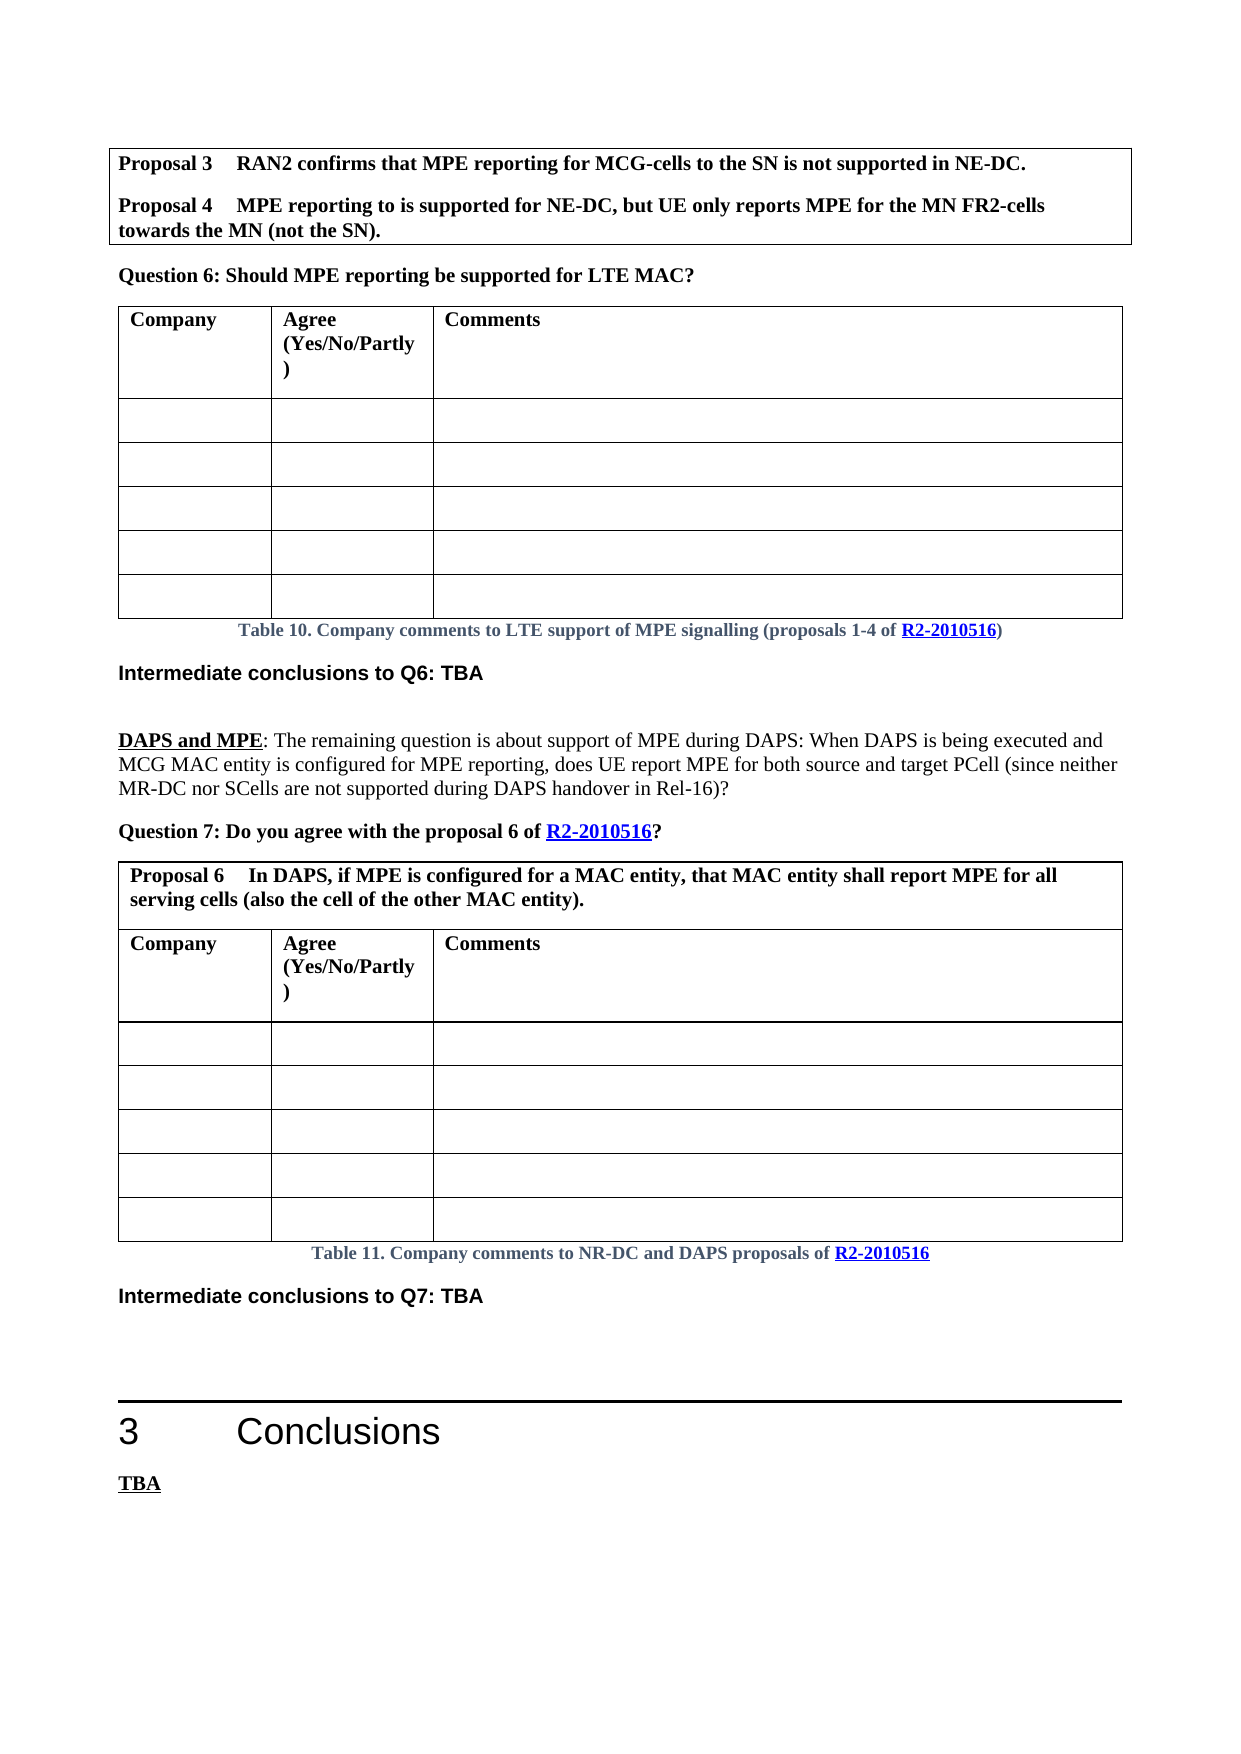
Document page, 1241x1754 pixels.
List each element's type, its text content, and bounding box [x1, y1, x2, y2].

table_cell [272, 1154, 433, 1197]
text Proposal 4 MPE reporting to is supported for NE-DC, but UE only reports MPE for the MN FR2-cells towards the MN (not the SN). [110, 190, 1131, 244]
text Question 6: Should MPE reporting be supported for LTE MAC? [118, 263, 1122, 287]
table_cell Agree (Yes/No/Partly) [272, 930, 433, 1021]
table_cell Company [119, 930, 271, 1021]
table_cell [272, 531, 433, 574]
text Question 7: Do you agree with the proposal 6 of R2-2010516? [118, 819, 1122, 843]
text Intermediate conclusions to Q6: TBA [118, 661, 1122, 685]
table_cell [272, 399, 433, 442]
table_cell [119, 531, 271, 574]
text Proposal 3 RAN2 confirms that MPE reporting for MCG-cells to the SN is not supported in NE-DC. [110, 149, 1131, 175]
table_cell [119, 575, 271, 617]
table_cell Comments [434, 930, 1122, 1021]
text TBA [118, 1471, 1122, 1495]
table_cell [272, 1066, 433, 1109]
table_cell [434, 531, 1122, 574]
table_header Agree (Yes/No/Partly) [272, 307, 433, 398]
table_cell [119, 443, 271, 486]
table_cell [434, 1023, 1122, 1065]
table_cell [119, 1110, 271, 1153]
table_cell [434, 1066, 1122, 1109]
table_cell [434, 1154, 1122, 1197]
table_header Comments [434, 307, 1122, 398]
table_cell [119, 487, 271, 530]
table_cell [272, 575, 433, 617]
table_cell [434, 1110, 1122, 1153]
table_cell [434, 443, 1122, 486]
subtitle 3 Conclusions [118, 1403, 1122, 1452]
text DAPS and MPE: The remaining question is about support of MPE during DAPS: When DAPS is being executed and MCG MAC entity is configured for MPE reporting, does UE report MPE for both source and target PCell (since neither MR-DC nor SCells are not supported during DAPS handover in Rel-16)? [118, 728, 1122, 800]
table_cell [119, 1154, 271, 1197]
table_cell [119, 399, 271, 442]
table_cell [272, 1110, 433, 1153]
table_cell [119, 1198, 271, 1241]
table_cell [434, 399, 1122, 442]
table_cell [272, 487, 433, 530]
table_header Company [119, 307, 271, 398]
table_cell [434, 487, 1122, 530]
table_header Proposal 6 In DAPS, if MPE is configured for a MAC entity, that MAC entity shall report MPE for all serving cells (also the cell of the other MAC entity). [119, 863, 1122, 929]
table_cell [272, 443, 433, 486]
text Intermediate conclusions to Q7: TBA [118, 1284, 1122, 1308]
table_cell [119, 1066, 271, 1109]
table_cell [272, 1023, 433, 1065]
table_cell [434, 575, 1122, 617]
table_cell [434, 1198, 1122, 1241]
table_cell [272, 1198, 433, 1241]
table_cell [119, 1023, 271, 1065]
